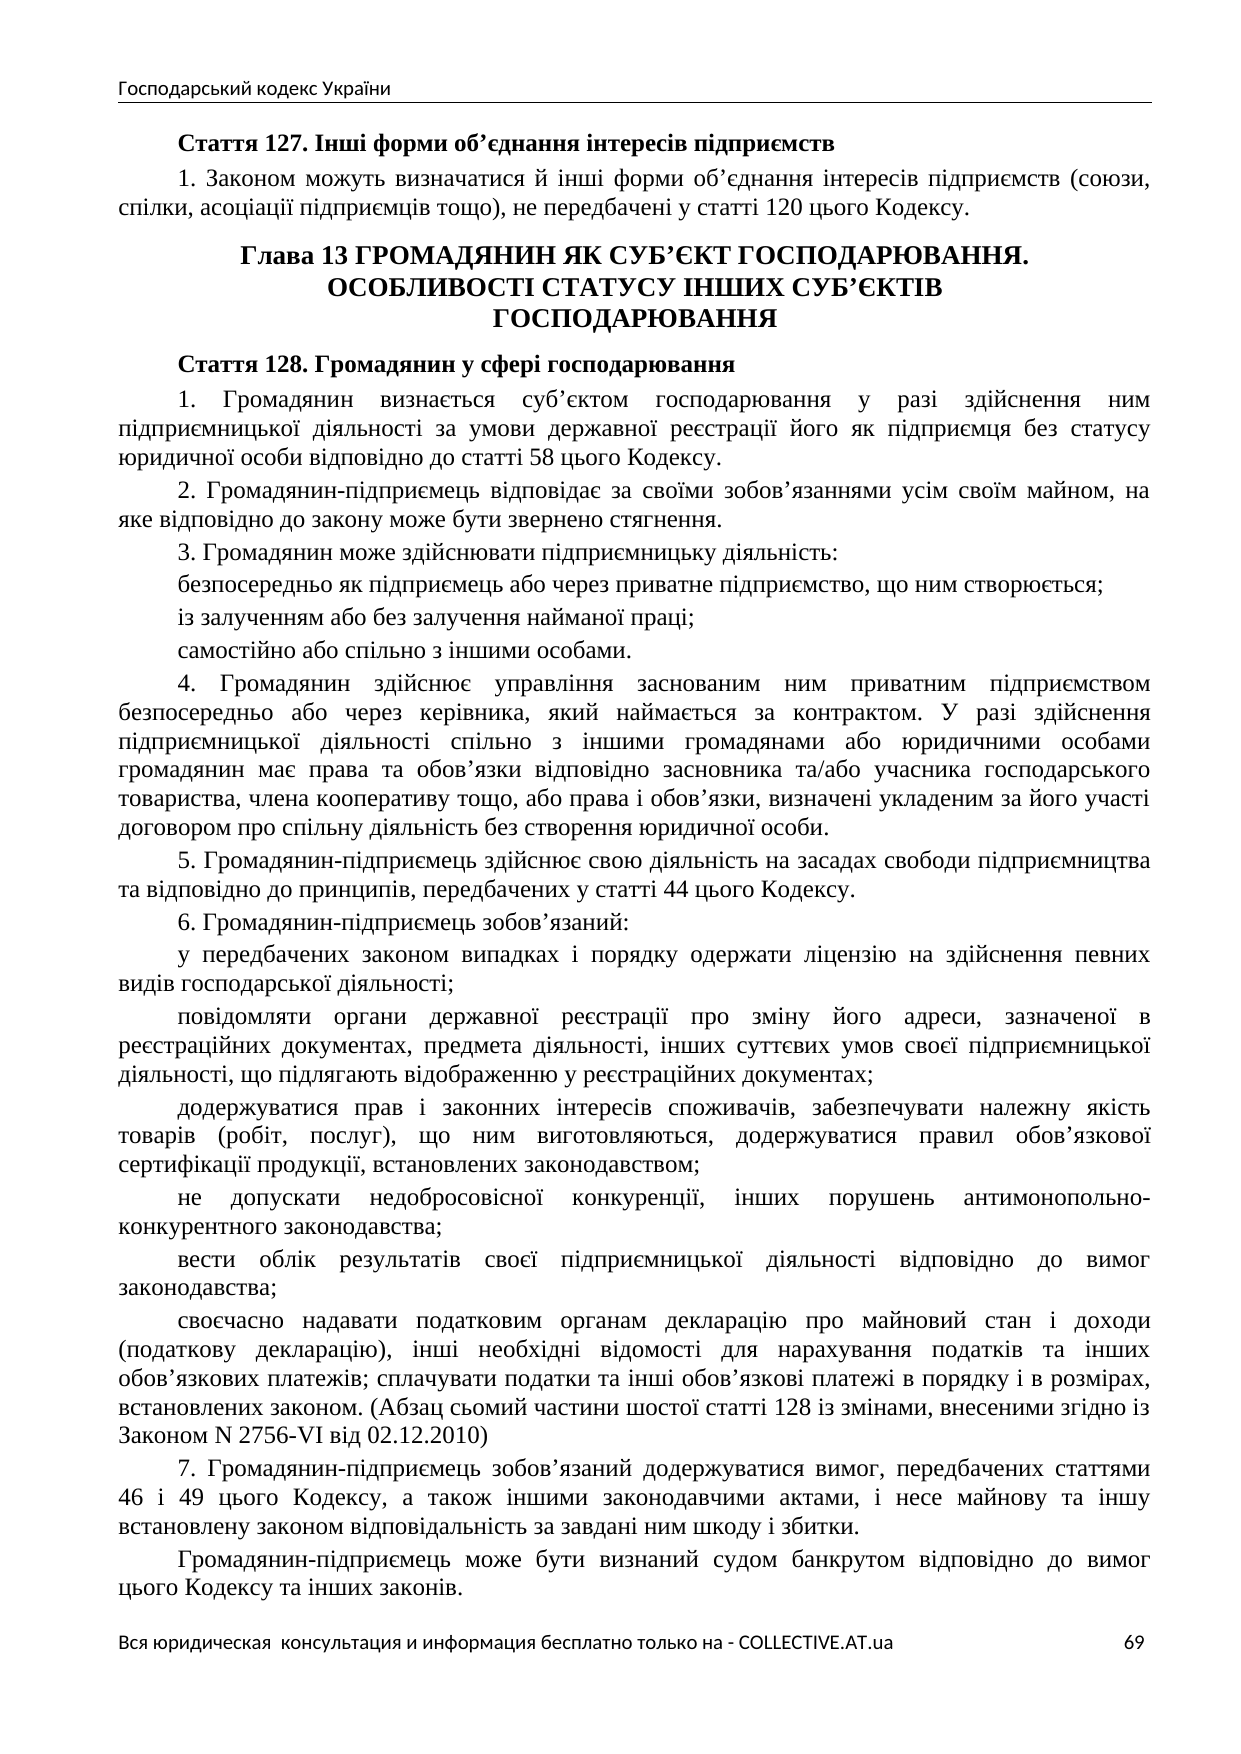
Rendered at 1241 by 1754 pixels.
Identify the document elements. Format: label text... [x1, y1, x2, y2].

subtitle Глава 13 ГРОМАДЯНИН ЯК СУБ’ЄКТ ГОСПОДАРЮВАННЯ. ОСОБЛИВОСТІ СТАТУСУ ІНШИХ СУБ’ЄКТІВ ГОСПОДАРЮВАННЯ [222, 239, 1047, 333]
text не допускати недобросовісної конкуренції, інших порушень антимонопольно-конкурентного законодавства; [118, 1182, 1152, 1239]
text 1. Громадянин визнається суб’єктом господарювання у разі здійснення ним підприємницької діяльності за умови державної реєстрації його як підприємця без статусу юридичної особи відповідно до статті 58 цього Кодексу. [118, 384, 1152, 471]
text своєчасно надавати податковим органам декларацію про майновий стан і доходи (податкову декларацію), інші необхідні відомості для нарахування податків та інших обов’язкових платежів; сплачувати податки та інші обов’язкові платежі в порядку і в розмірах, встановлених законом. (Абзац сьомий частини шостої статті 128 із змінами, внесеними згідно із Законом N 2756-VI від 02.12.2010) [118, 1305, 1152, 1449]
subtitle Стаття 128. Громадянин у сфері господарювання [177, 349, 1152, 378]
text 2. Громадянин-підприємець відповідає за своїми зобов’язаннями усім своїм майном, на яке відповідно до закону може бути звернено стягнення. [118, 475, 1152, 532]
text у передбачених законом випадках і порядку одержати ліцензію на здійснення певних видів господарської діяльності; [118, 939, 1152, 997]
text вести облік результатів своєї підприємницької діяльності відповідно до вимог законодавства; [118, 1244, 1152, 1301]
text 1. Законом можуть визначатися й інші форми об’єднання інтересів підприємств (союзи, спілки, асоціації підприємців тощо), не передбачені у статті 120 цього Кодексу. [118, 163, 1152, 221]
subtitle Стаття 127. Інші форми об’єднання інтересів підприємств [177, 128, 1152, 157]
text 3. Громадянин може здійснювати підприємницьку діяльність: [118, 537, 1152, 565]
text безпосередньо як підприємець або через приватне підприємство, що ним створюється; [118, 569, 1152, 598]
text додержуватися прав і законних інтересів споживачів, забезпечувати належну якість товарів (робіт, послуг), що ним виготовляються, додержуватися правил обов’язкової сертифікації продукції, встановлених законодавством; [118, 1092, 1152, 1178]
text повідомляти органи державної реєстрації про зміну його адреси, зазначеної в реєстраційних документах, предмета діяльності, інших суттєвих умов своєї підприємницької діяльності, що підлягають відображенню у реєстраційних документах; [118, 1001, 1152, 1087]
text самостійно або спільно з іншими особами. [118, 635, 1152, 664]
text Громадянин-підприємець може бути визнаний судом банкрутом відповідно до вимог цього Кодексу та інших законів. [118, 1544, 1152, 1601]
text 4. Громадянин здійснює управління заснованим ним приватним підприємством безпосередньо або через керівника, який наймається за контрактом. У разі здійснення підприємницької діяльності спільно з іншими громадянами або юридичними особами громадянин має права та обов’язки відповідно засновника та/або учасника господарського товариства, члена кооперативу тощо, або права і обов’язки, визначені укладеним за його участі договором про спільну діяльність без створення юридичної особи. [118, 668, 1152, 841]
text 7. Громадянин-підприємець зобов’язаний додержуватися вимог, передбачених статтями 46 і 49 цього Кодексу, а також іншими законодавчими актами, і несе майнову та іншу встановлену законом відповідальність за завдані ним шкоду і збитки. [118, 1453, 1152, 1539]
text 6. Громадянин-підприємець зобов’язаний: [118, 907, 1152, 935]
text 5. Громадянин-підприємець здійснює свою діяльність на засадах свободи підприємництва та відповідно до принципів, передбачених у статті 44 цього Кодексу. [118, 845, 1152, 902]
text із залученням або без залучення найманої праці; [118, 602, 1152, 631]
